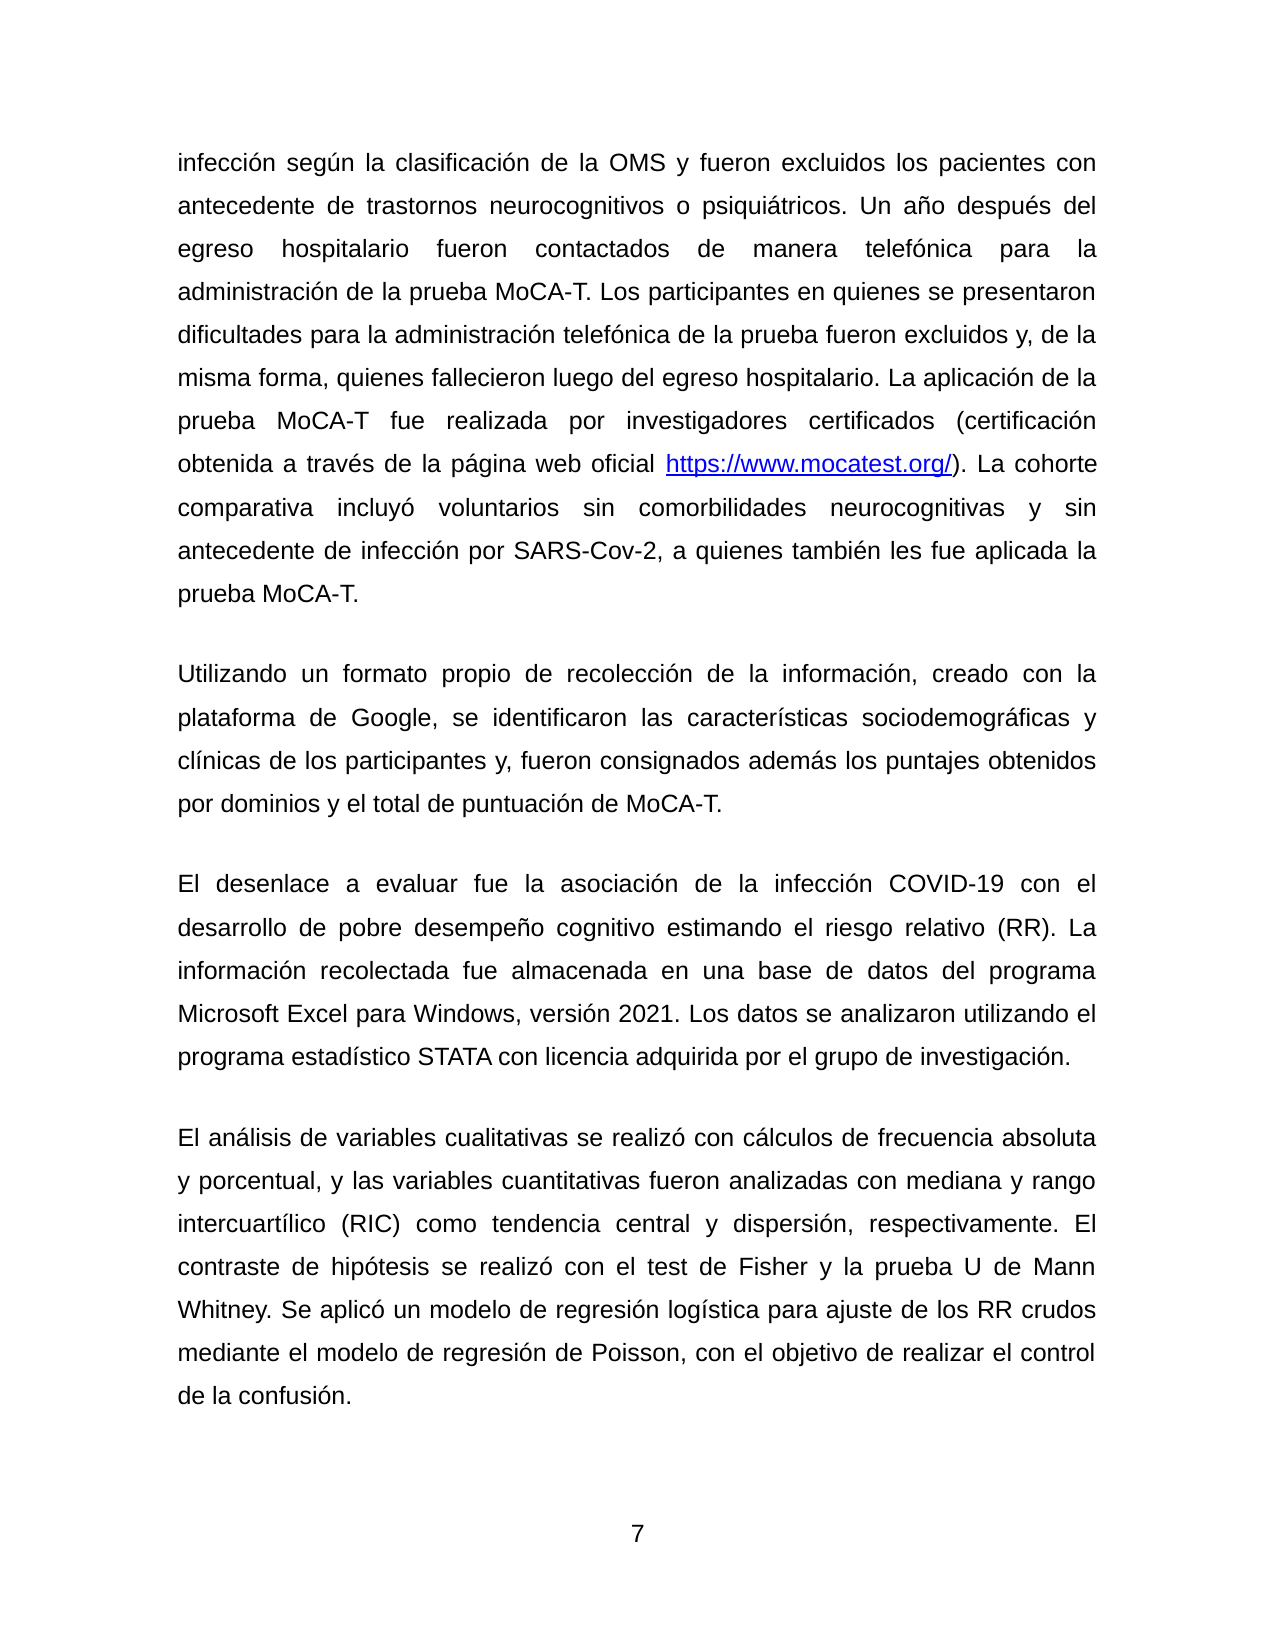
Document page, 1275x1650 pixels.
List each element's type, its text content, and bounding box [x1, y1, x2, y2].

subtitle El desenlace a evaluar fue la asociación de la infección COVID-19 con el desarrollo de pobre desempeño cognitivo estimando el riesgo relativo (RR). La información recolectada fue almacenada en una base de datos del programa Microsoft Excel para Windows, versión 2021. Los datos se analizaron utilizando el programa estadístico STATA con licencia adquirida por el grupo de investigación. [177, 869, 1098, 1071]
subtitle El análisis de variables cualitativas se realizó con cálculos de frecuencia absoluta y porcentual, y las variables cuantitativas fueron analizadas con mediana y rango intercuartílico (RIC) como tendencia central y dispersión, respectivamente. El contraste de hipótesis se realizó con el test de Fisher y la prueba U de Mann Whitney. Se aplicó un modelo de regresión logística para ajuste de los RR crudos mediante el modelo de regresión de Poisson, con el objetivo de realizar el control de la confusión. [177, 1123, 1098, 1410]
subtitle Utilizando un formato propio de recolección de la información, creado con la plataforma de Google, se identificaron las características sociodemográficas y clínicas de los participantes y, fueron consignados además los puntajes obtenidos por dominios y el total de puntuación de MoCA-T. [177, 659, 1098, 818]
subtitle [177, 148, 1098, 608]
